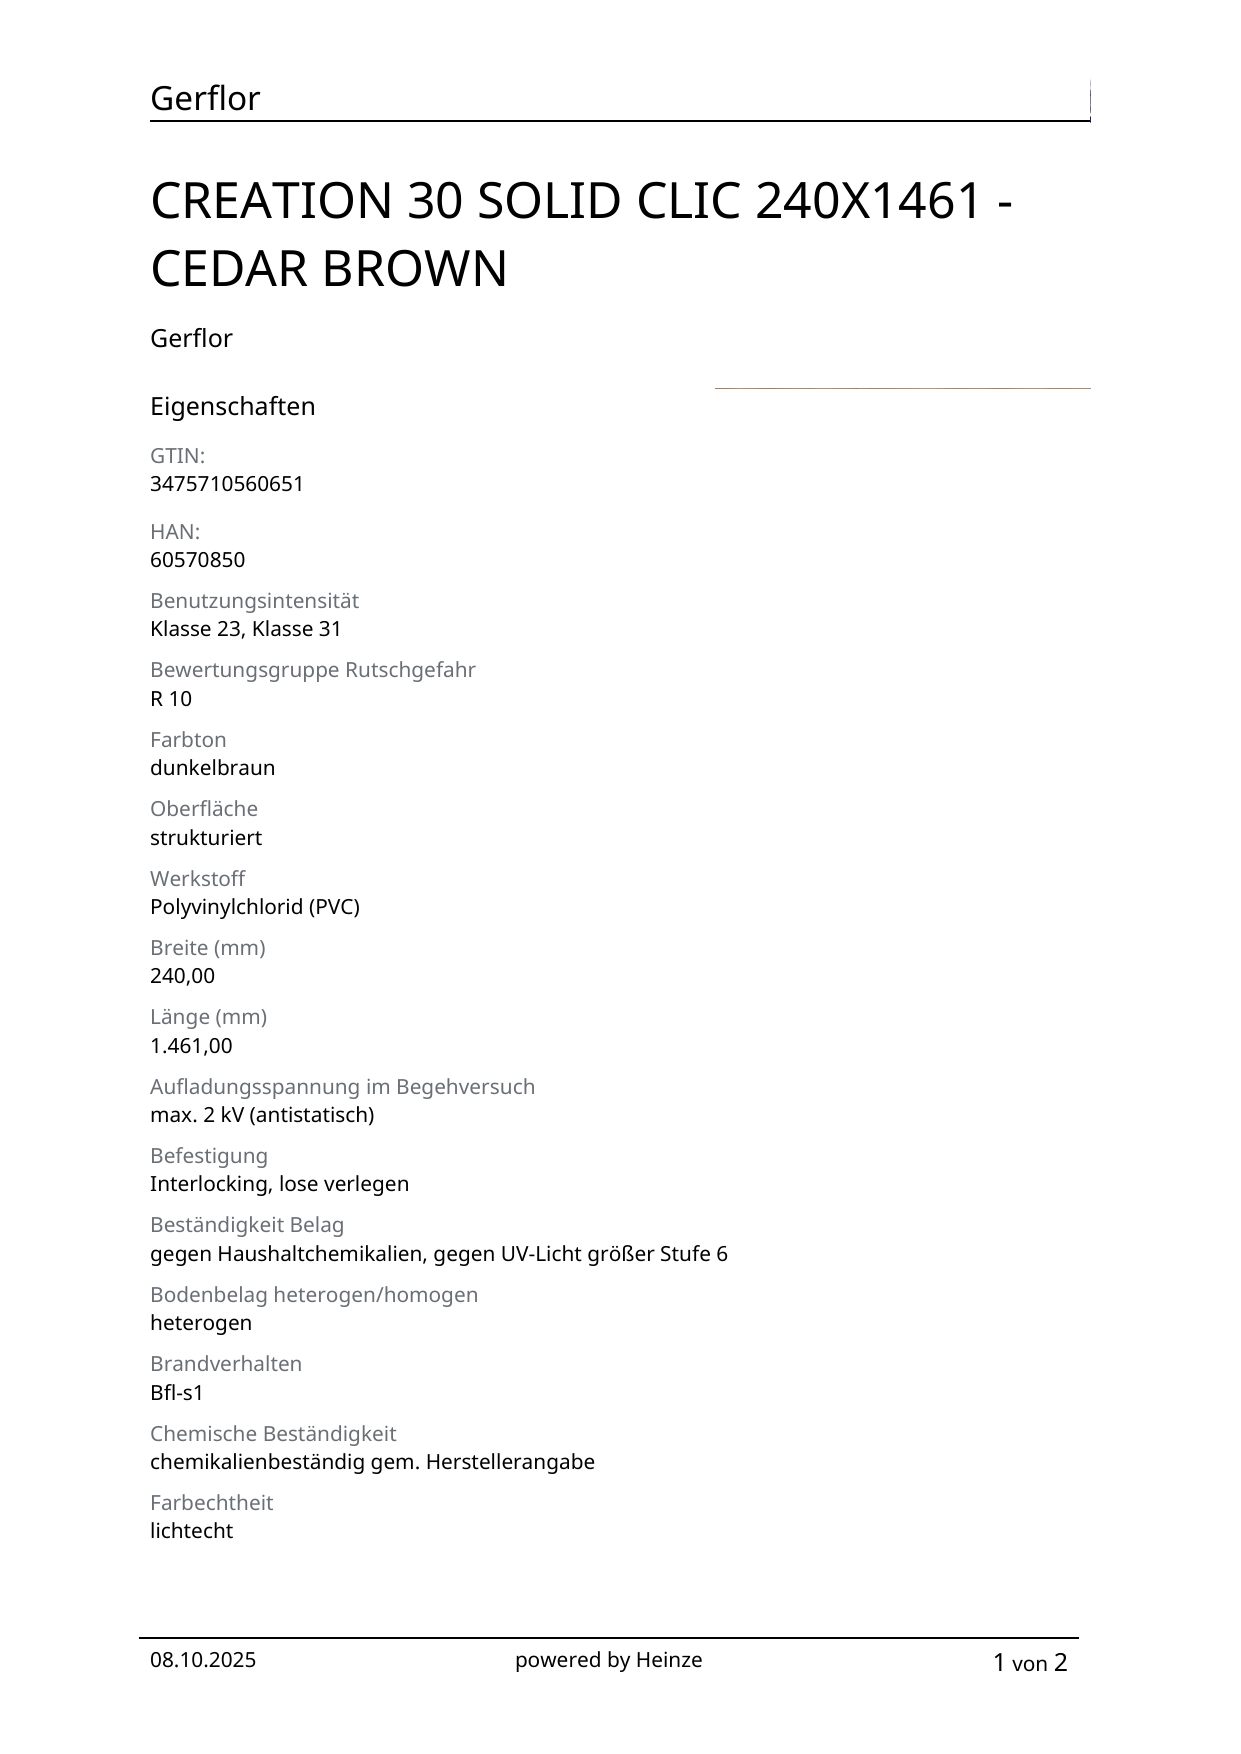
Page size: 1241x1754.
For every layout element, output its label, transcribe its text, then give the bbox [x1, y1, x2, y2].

text heterogen [150, 1308, 1090, 1337]
text HAN: [150, 517, 1090, 545]
text Bodenbelag heterogen/homogen [150, 1280, 1090, 1308]
text Breite (mm) [150, 933, 1090, 961]
text Aufladungsspannung im Begehversuch [150, 1072, 1090, 1100]
text max. 2 kV (antistatisch) [150, 1100, 1090, 1129]
text 60570850 [150, 545, 1090, 574]
text strukturiert [150, 823, 1090, 851]
text Bfl-s1 [150, 1378, 1090, 1406]
text Chemische Beständigkeit [150, 1419, 1090, 1447]
text CREATION 30 SOLID CLIC 240X1461 - CEDAR BROWN [150, 165, 1090, 301]
text chemikalienbeständig gem. Herstellerangabe [150, 1447, 1090, 1476]
text Befestigung [150, 1141, 1090, 1169]
text 3475710560651 [150, 469, 1090, 498]
text Länge (mm) [150, 1002, 1090, 1031]
text Farbechtheit [150, 1488, 1090, 1516]
text Werkstoff [150, 864, 1090, 892]
text Beständigkeit Belag [150, 1211, 1090, 1239]
text 240,00 [150, 961, 1090, 990]
text Oberfläche [150, 794, 1090, 823]
text R 10 [150, 684, 1090, 712]
text Brandverhalten [150, 1349, 1090, 1378]
text lichtecht [150, 1516, 1090, 1545]
text dunkelbraun [150, 753, 1090, 782]
text Klasse 23, Klasse 31 [150, 614, 1090, 643]
text Polyvinylchlorid (PVC) [150, 892, 1090, 921]
text Gerflor [150, 320, 1090, 354]
text Eigenschaften [150, 388, 1090, 422]
text Benutzungsintensität [150, 586, 1090, 614]
text GTIN: [150, 441, 1090, 469]
text Interlocking, lose verlegen [150, 1169, 1090, 1198]
text Farbton [150, 725, 1090, 753]
text Bewertungsgruppe Rutschgefahr [150, 656, 1090, 684]
text 1.461,00 [150, 1031, 1090, 1059]
text gegen Haushaltchemikalien, gegen UV-Licht größer Stufe 6 [150, 1239, 1090, 1267]
